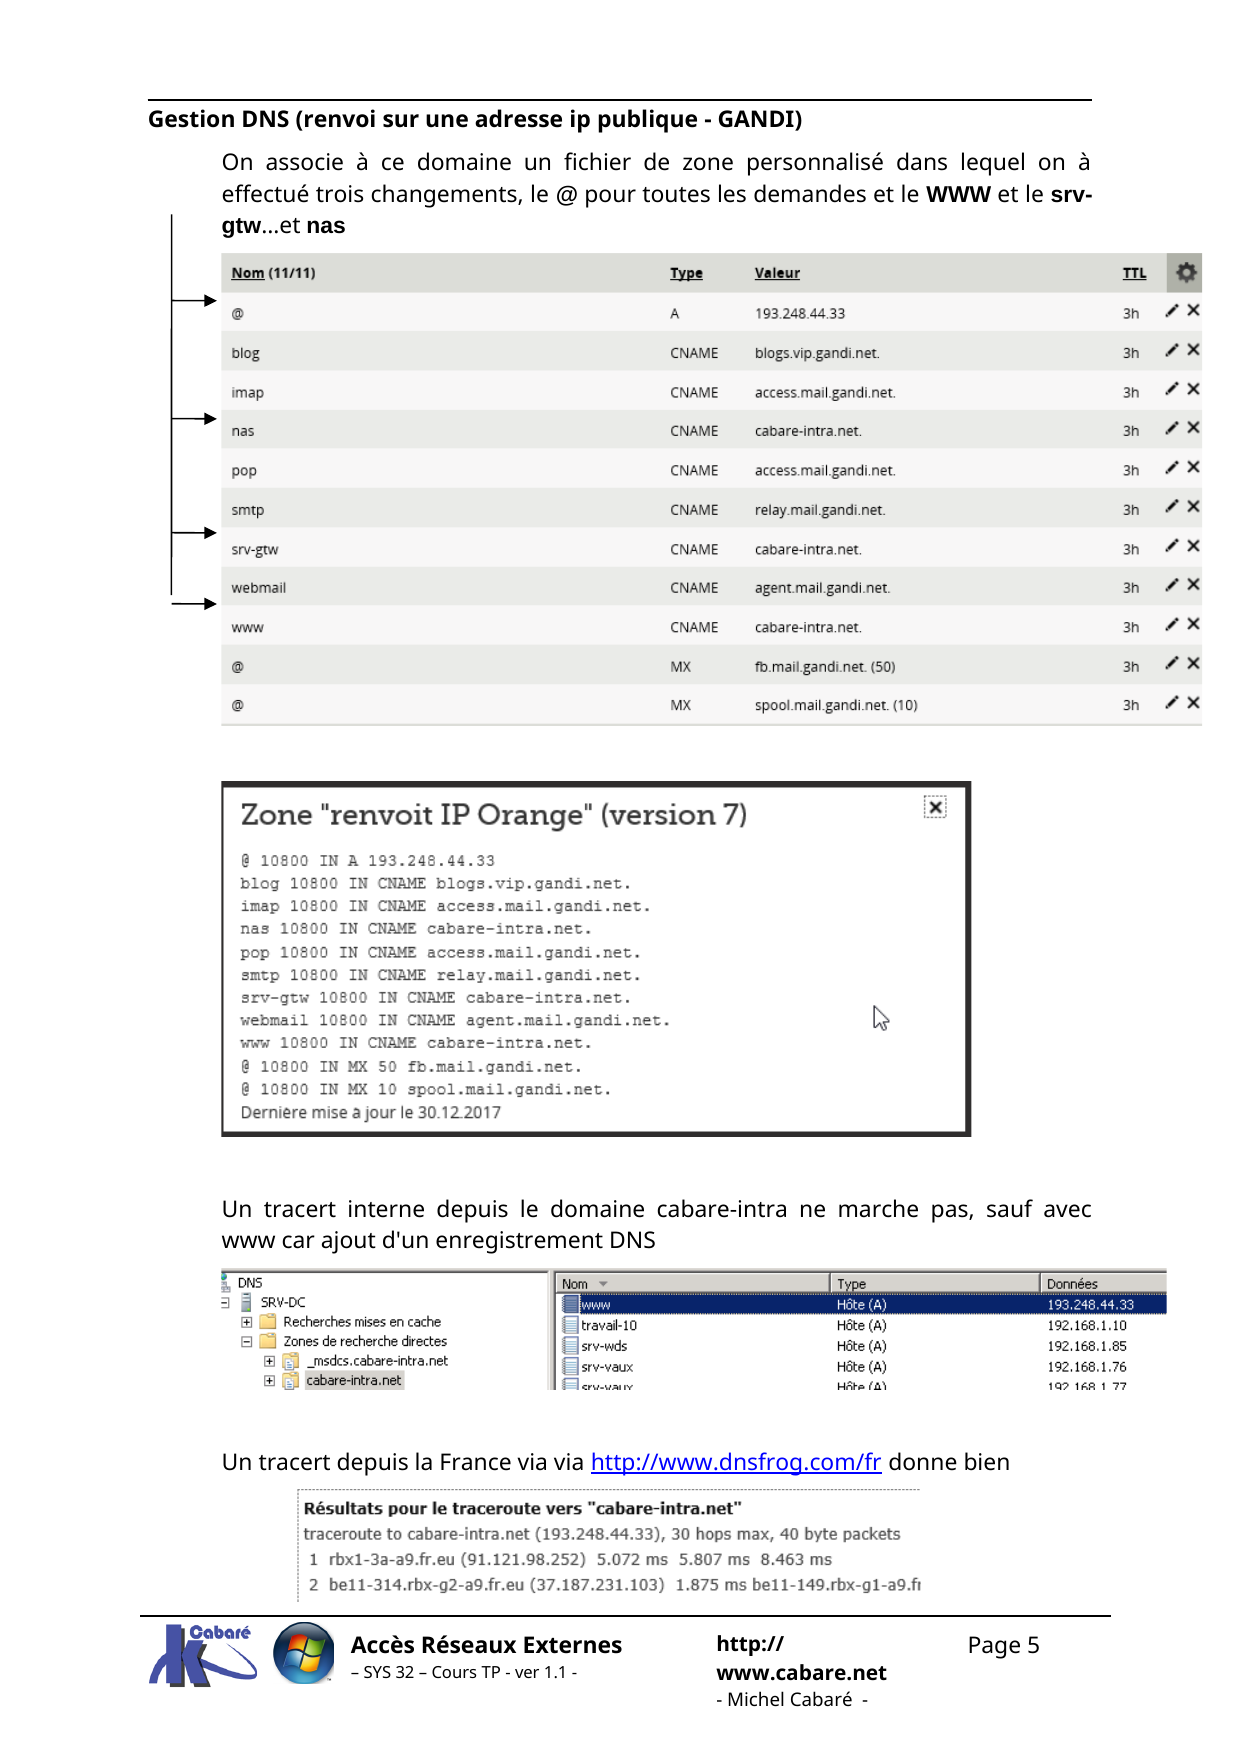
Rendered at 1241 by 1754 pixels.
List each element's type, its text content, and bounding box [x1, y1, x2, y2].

picture [147, 1622, 258, 1689]
text Un tracert depuis la France via via http://www.dnsfrog.com/fr donne bien [221, 1446, 1092, 1477]
text Un tracert interne depuis le domaine cabare-intra ne marche pas, sauf avec www car ajout d'un enregistrement DNS [221, 1193, 1092, 1255]
picture [221, 781, 972, 1137]
subtitle Gestion DNS (renvoi sur une adresse ip publique - GANDI) [148, 101, 1092, 134]
text On associe à ce domaine un fichier de zone personnalisé dans lequel on à effectué trois changements, le @ pour toutes les demandes et le WWW et le srv-gtw…et nas [221, 146, 1092, 240]
picture [221, 1267, 1167, 1390]
picture [221, 252, 1203, 726]
picture [295, 1489, 921, 1602]
picture [273, 1622, 334, 1684]
